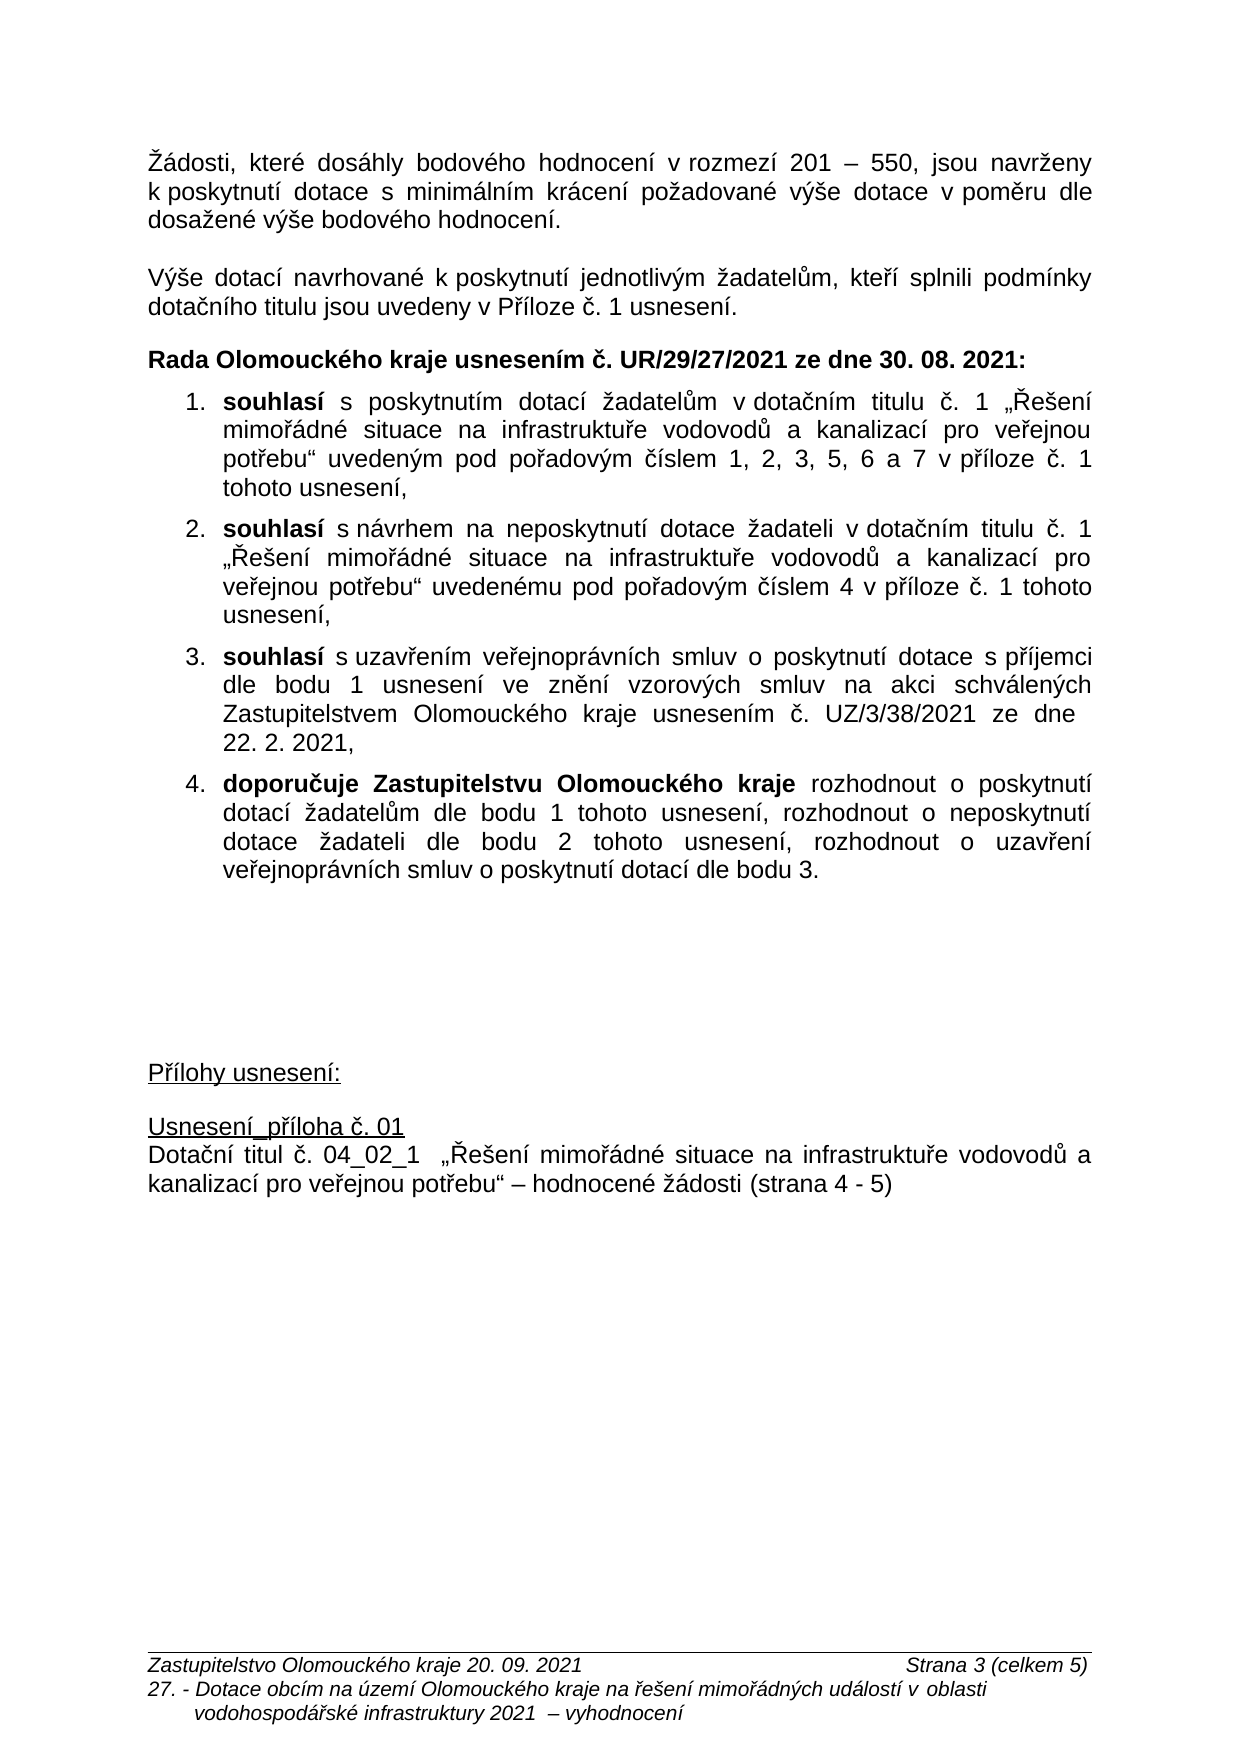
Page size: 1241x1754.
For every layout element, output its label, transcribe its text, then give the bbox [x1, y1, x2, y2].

list souhlasí s poskytnutím dotací žadatelům v dotačním titulu č. 1 „Řešení mimořádné situace na infrastruktuře vodovodů a kanalizací pro veřejnou potřebu“ uvedeným pod pořadovým číslem 1, 2, 3, 5, 6 a 7 v příloze č. 1 tohoto usnesení, [185, 386, 1092, 501]
list souhlasí s uzavřením veřejnoprávních smluv o poskytnutí dotace s příjemci dle bodu 1 usnesení ve znění vzorových smluv na akci schválených Zastupitelstvem Olomouckého kraje usnesením č. UZ/3/38/2021 ze dne 22. 2. 2021, [185, 641, 1092, 756]
text Rada Olomouckého kraje usnesením č. UR/29/27/2021 ze dne 30. 08. 2021: [148, 345, 1092, 374]
list doporučuje Zastupitelstvu Olomouckého kraje rozhodnout o poskytnutí dotací žadatelům dle bodu 1 tohoto usnesení, rozhodnout o neposkytnutí dotace žadateli dle bodu 2 tohoto usnesení, rozhodnout o uzavření veřejnoprávních smluv o poskytnutí dotací dle bodu 3. [185, 769, 1092, 884]
text Dotační titul č. 04_02_1 „Řešení mimořádné situace na infrastruktuře vodovodů a kanalizací pro veřejnou potřebu“ – hodnocené žádosti (strana 4 - 5) [148, 1140, 1092, 1198]
text Výše dotací navrhované k poskytnutí jednotlivým žadatelům, kteří splnili podmínky dotačního titulu jsou uvedeny v Příloze č. 1 usnesení. [148, 263, 1092, 320]
text Žádosti, které dosáhly bodového hodnocení v rozmezí 201 – 550, jsou navrženy k poskytnutí dotace s minimálním krácení požadované výše dotace v poměru dle dosažené výše bodového hodnocení. [148, 148, 1092, 234]
list souhlasí s návrhem na neposkytnutí dotace žadateli v dotačním titulu č. 1 „Řešení mimořádné situace na infrastruktuře vodovodů a kanalizací pro veřejnou potřebu“ uvedenému pod pořadovým číslem 4 v příloze č. 1 tohoto usnesení, [185, 514, 1092, 629]
text Usnesení_příloha č. 01 [148, 1111, 1092, 1140]
text Přílohy usnesení: [148, 1058, 1092, 1086]
